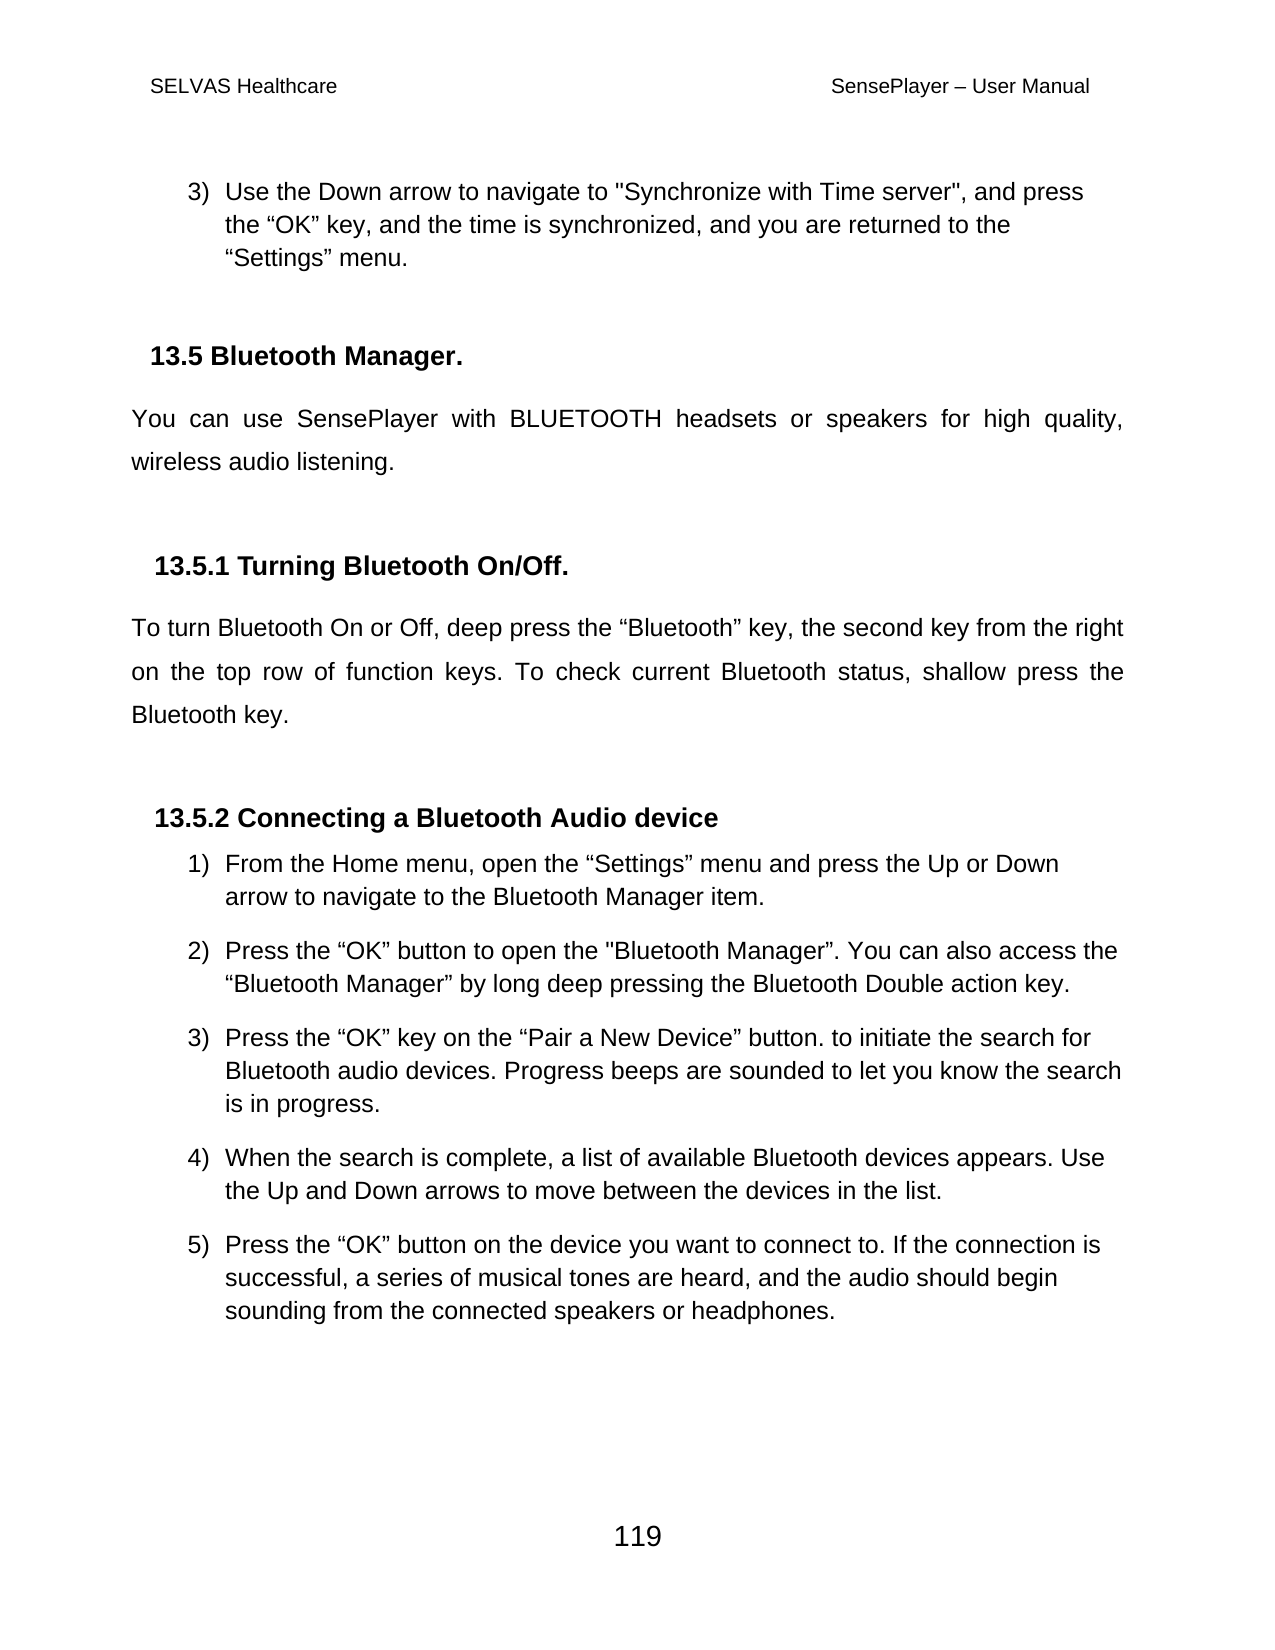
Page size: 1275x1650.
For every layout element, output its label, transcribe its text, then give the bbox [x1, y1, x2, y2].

text To turn Bluetooth On or Off, deep press the “Bluetooth” key, the second key from the right on the top row of function keys. To check current Bluetooth status, shallow press the Bluetooth key. [131, 613, 1125, 728]
list Press the “OK” button to open the "Bluetooth Manager”. You can also access the “Bluetooth Manager” by long deep pressing the Bluetooth Double action key. [187, 936, 1125, 998]
list Press the “OK” button on the device you want to connect to. If the connection is successful, a series of musical tones are heard, and the audio should begin sounding from the connected speakers or headphones. [187, 1230, 1125, 1325]
list Press the “OK” key on the “Pair a New Device” button. to initiate the search for Bluetooth audio devices. Progress beeps are sounded to let you know the search is in progress. [187, 1023, 1125, 1118]
subtitle 13.5.2 Connecting a Bluetooth Audio device [154, 802, 1125, 834]
subtitle 13.5 Bluetooth Manager. [150, 340, 1125, 371]
list When the search is complete, a list of available Bluetooth devices appears. Use the Up and Down arrows to move between the devices in the list. [187, 1143, 1125, 1205]
list Use the Down arrow to navigate to "Synchronize with Time server", and press the “OK” key, and the time is synchronized, and you are returned to the “Settings” menu. [187, 177, 1125, 272]
text You can use SensePlayer with BLUETOOTH headsets or speakers for high quality, wireless audio listening. [131, 404, 1125, 476]
list From the Home menu, open the “Settings” menu and press the Up or Down arrow to navigate to the Bluetooth Manager item. [187, 849, 1125, 911]
subtitle 13.5.1 Turning Bluetooth On/Off. [154, 550, 1125, 581]
